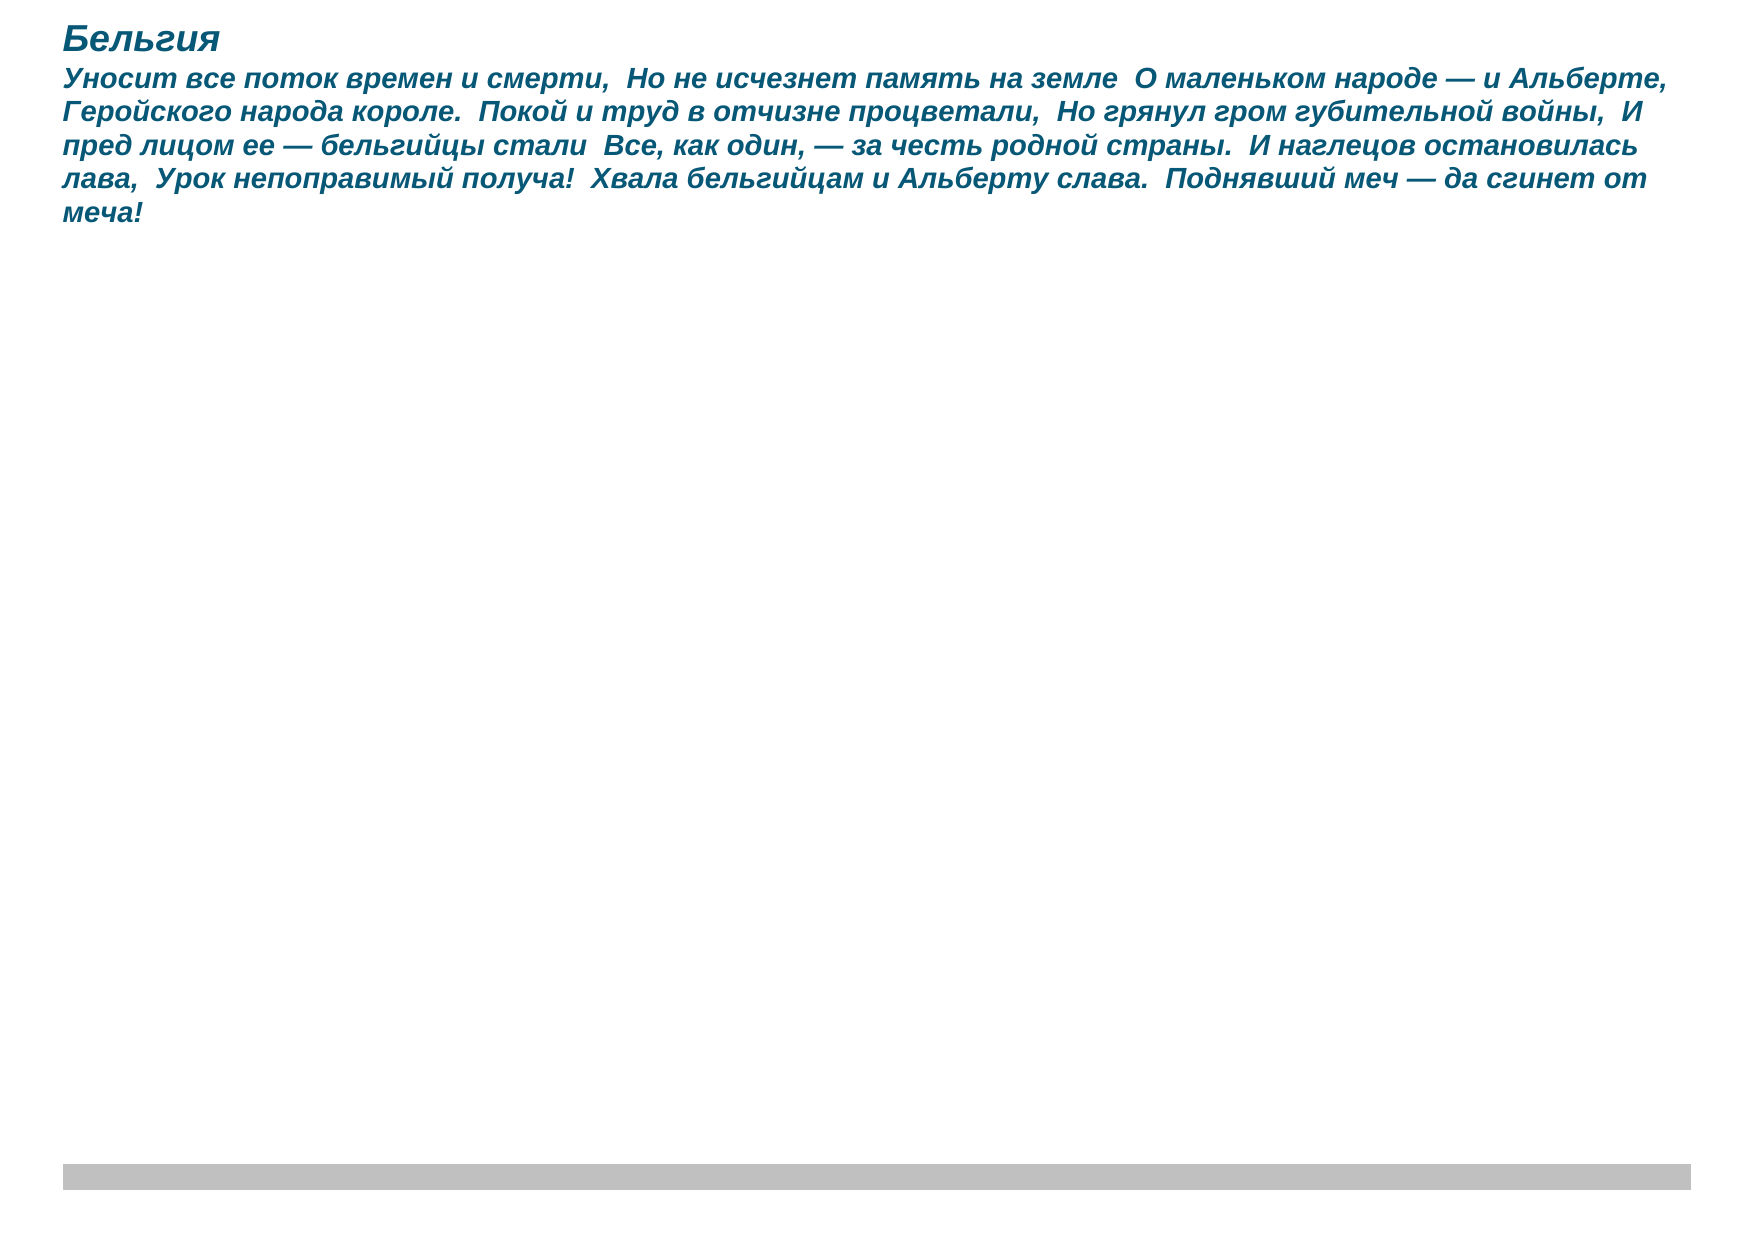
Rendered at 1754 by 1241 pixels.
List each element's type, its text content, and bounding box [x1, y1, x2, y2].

text Уносит все поток времен и смерти, [62, 61, 1691, 228]
subtitle Бельгия [62, 17, 1691, 60]
